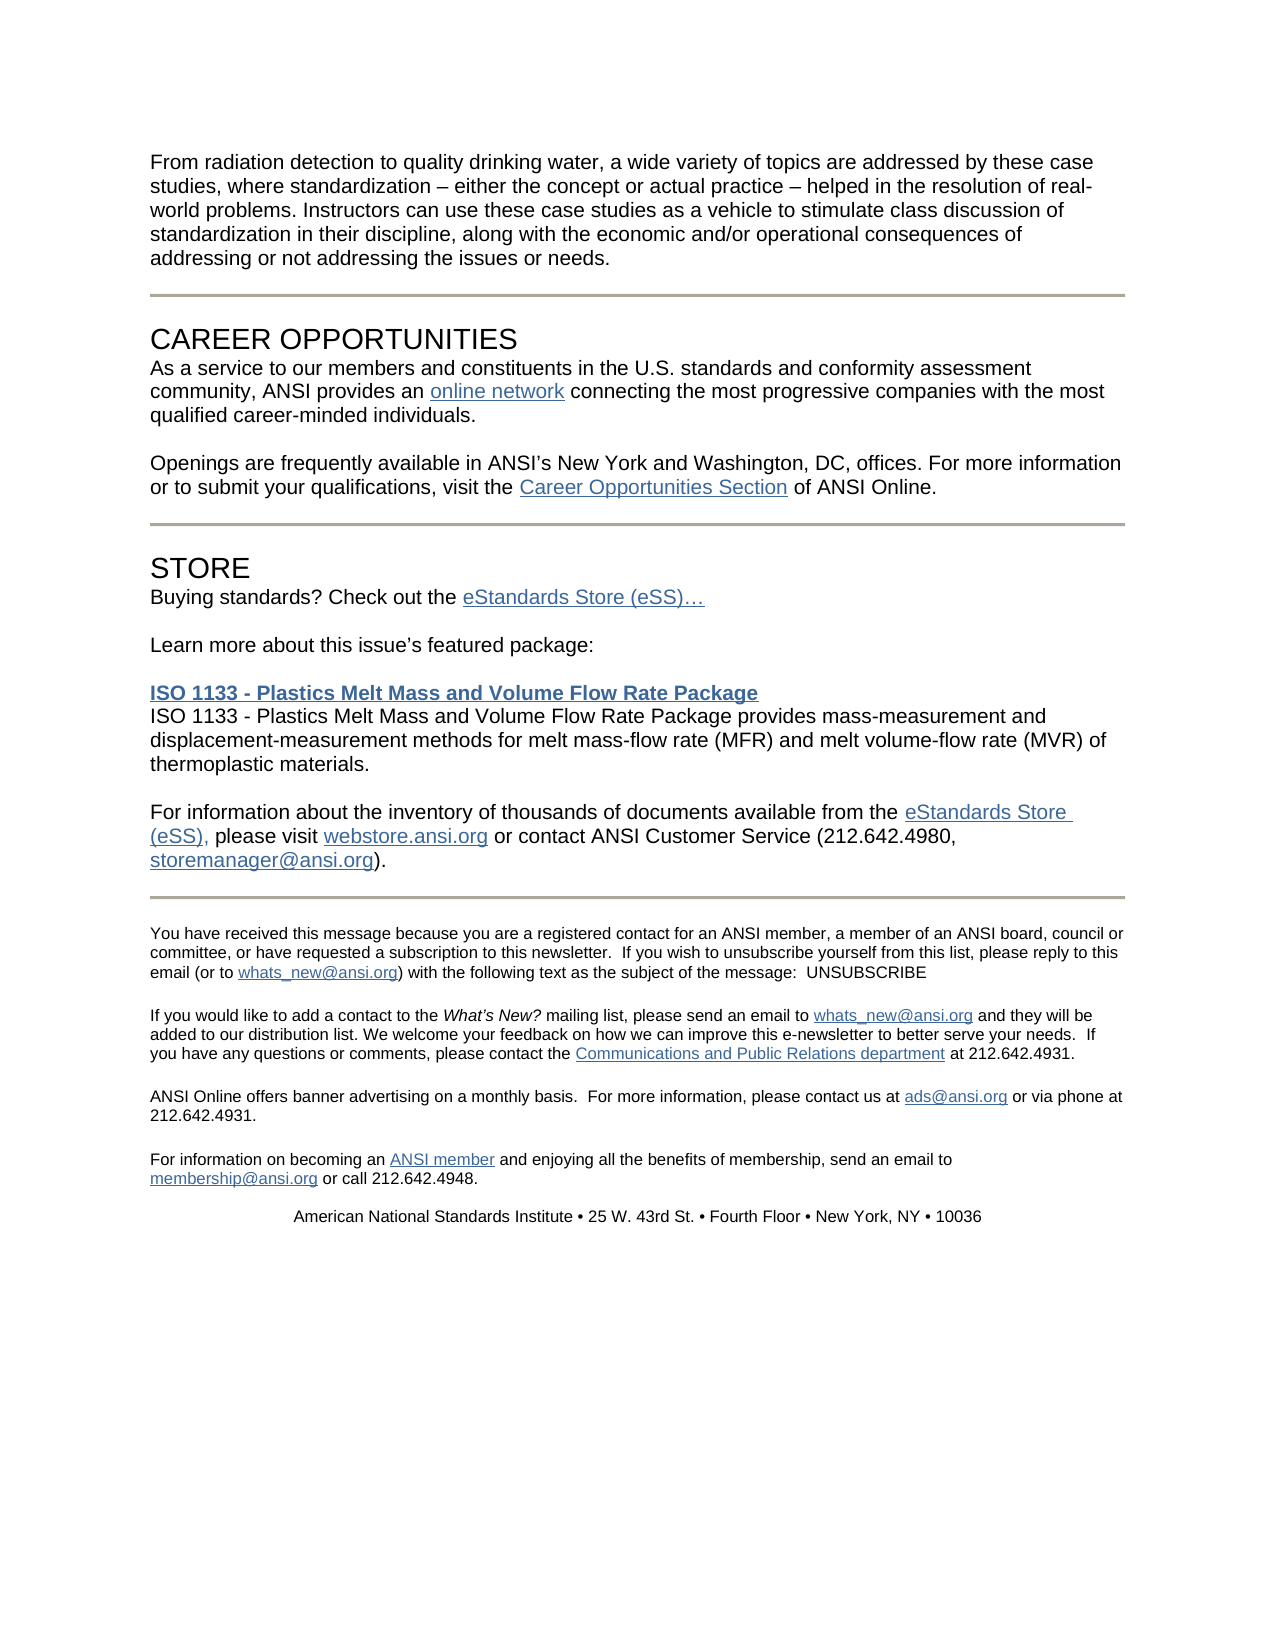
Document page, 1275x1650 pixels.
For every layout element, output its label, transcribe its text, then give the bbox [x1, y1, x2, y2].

text American National Standards Institute • 25 W. 43rd St. • Fourth Floor • New York, NY • 10036 [150, 1207, 1125, 1226]
text CAREER OPPORTUNITIES [150, 322, 1125, 355]
text You have received this message because you are a registered contact for an ANSI member, a member of an ANSI board, council or committee, or have requested a subscription to this newsletter. If you wish to unsubscribe yourself from this list, please reply to this email (or to whats_new@ansi.org) with the following text as the subject of the message: UNSUBSCRIBE [150, 924, 1125, 982]
text As a service to our members and constituents in the U.S. standards and conformity assessment community, ANSI provides an online network connecting the most progressive companies with the most qualified career-minded individuals. [150, 355, 1125, 427]
text ISO 1133 - Plastics Melt Mass and Volume Flow Rate Package [150, 680, 1125, 704]
text For information about the inventory of thousands of documents available from the eStandards Store (eSS), please visit webstore.ansi.org or contact ANSI Customer Service (212.642.4980, storemanager@ansi.org). [150, 800, 1125, 872]
text If you would like to add a contact to the What’s New? mailing list, please send an email to whats_new@ansi.org and they will be added to our distribution list. We welcome your feedback on how we can improve this e-newsletter to better serve your needs. If you have any questions or comments, please contact the Communications and Public Relations department at 212.642.4931. [150, 1006, 1125, 1063]
text ISO 1133 - Plastics Melt Mass and Volume Flow Rate Package provides mass-measurement and displacement-measurement methods for melt mass-flow rate (MFR) and melt volume-flow rate (MVR) of thermoplastic materials. [150, 704, 1125, 776]
text Buying standards? Check out the eStandards Store (eSS)… [150, 584, 1125, 608]
text Openings are frequently available in ANSI’s New York and Washington, DC, offices. For more information or to submit your qualifications, visit the Career Opportunities Section of ANSI Online. [150, 451, 1125, 499]
text ANSI Online offers banner advertising on a monthly basis. For more information, please contact us at ads@ansi.org or via phone at 212.642.4931. [150, 1087, 1125, 1125]
text STORE [150, 551, 1125, 584]
text From radiation detection to quality drinking water, a wide variety of topics are addressed by these case studies, where standardization – either the concept or actual practice – helped in the resolution of real-world problems. Instructors can use these case studies as a vehicle to stimulate class discussion of standardization in their discipline, along with the economic and/or operational consequences of addressing or not addressing the issues or needs. [150, 150, 1125, 270]
text For information on becoming an ANSI member and enjoying all the benefits of membership, send an email to membership@ansi.org or call 212.642.4948. [150, 1149, 1125, 1188]
text Learn more about this issue’s featured package: [150, 632, 1125, 656]
